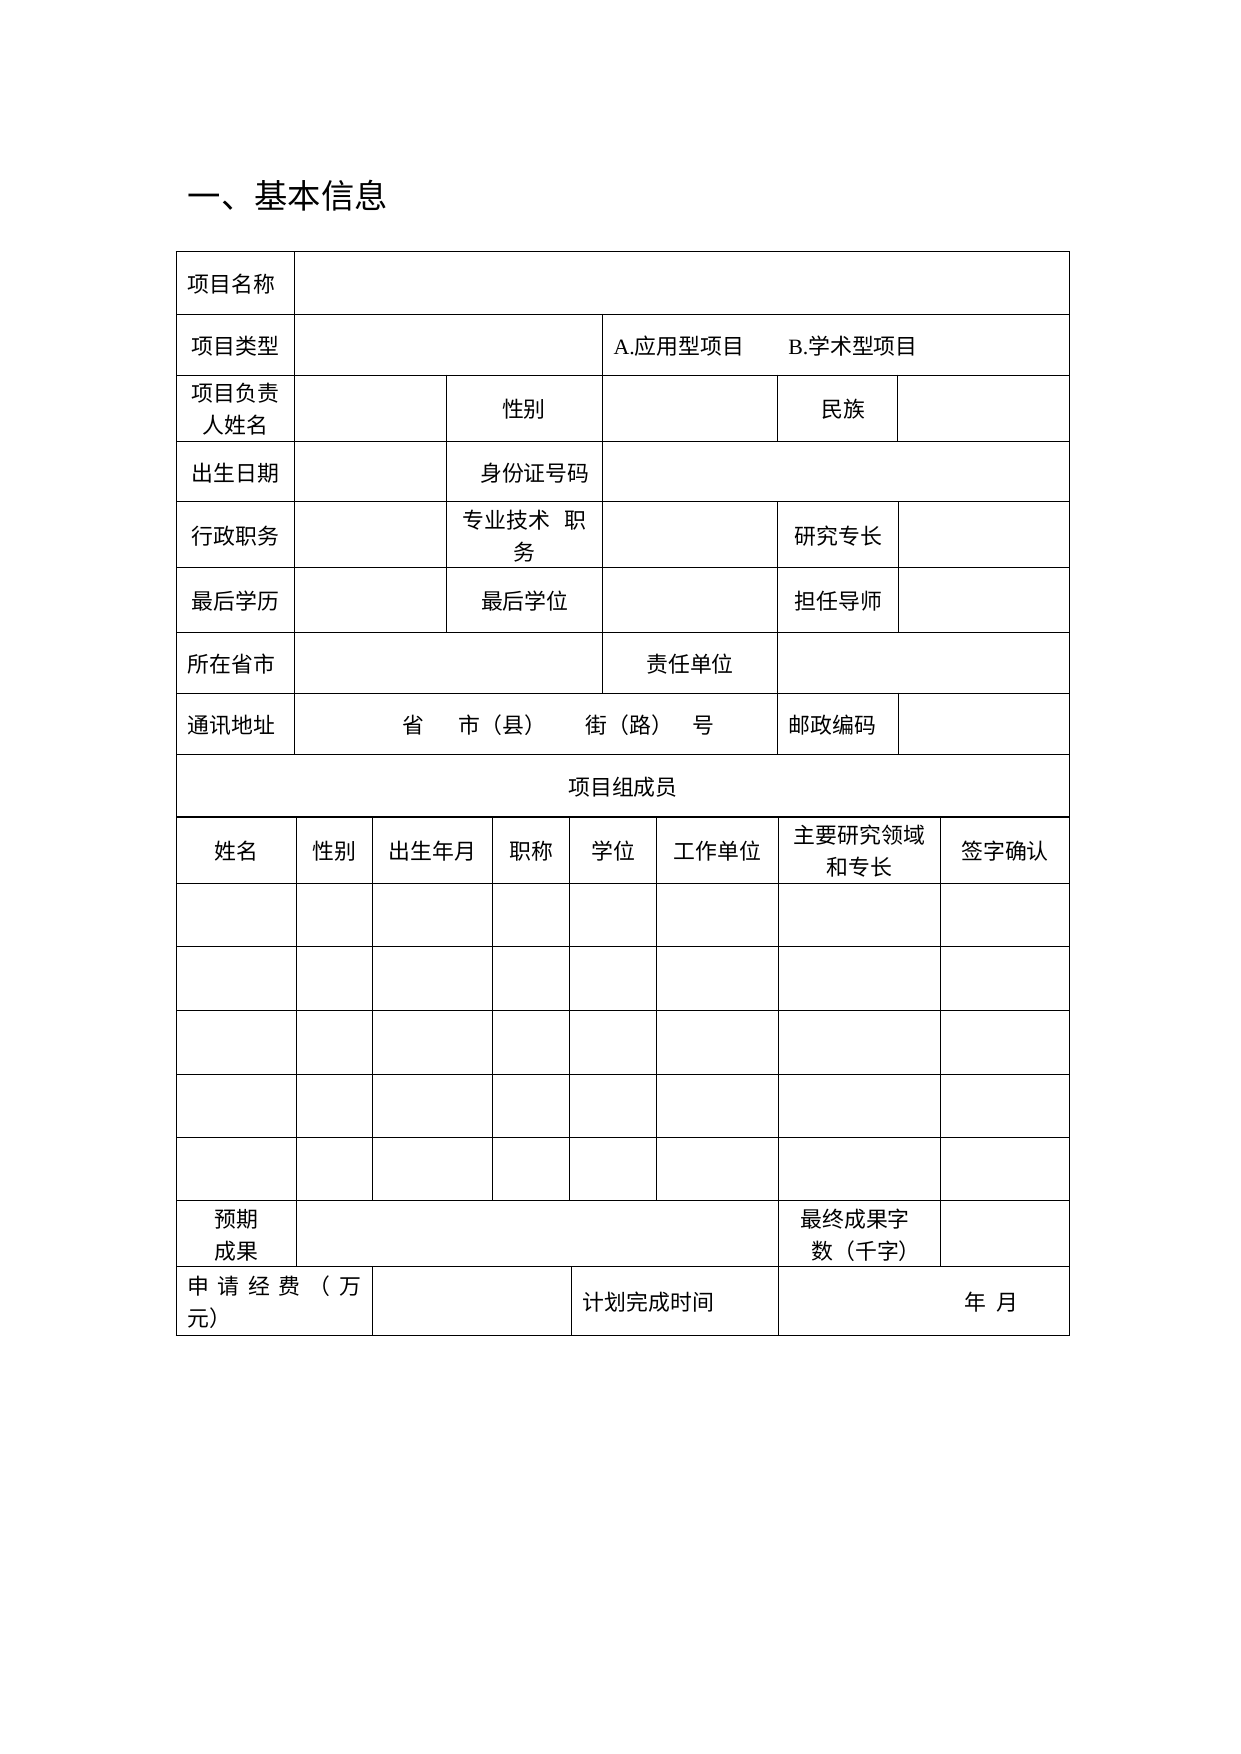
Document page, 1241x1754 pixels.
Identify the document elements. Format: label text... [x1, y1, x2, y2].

table_cell [493, 1011, 569, 1073]
table_cell 担任导师 [778, 568, 898, 632]
table_cell [373, 1075, 492, 1137]
table_cell [603, 502, 777, 567]
table_cell 最终成果字数（千字） [779, 1201, 940, 1266]
table_cell 学位 [570, 818, 656, 882]
table_cell [603, 442, 1069, 501]
table_header 项目名称 [177, 252, 294, 314]
table_cell [177, 884, 296, 946]
table_header [295, 252, 1069, 314]
table_cell [657, 884, 778, 946]
table_cell [941, 884, 1069, 946]
table_cell 项目类型 [177, 315, 294, 374]
table_cell [898, 376, 1069, 441]
table_cell 签字确认 [941, 818, 1069, 882]
table_cell 省 市（县） 街（路） 号 [295, 694, 777, 753]
table_cell [899, 694, 1069, 753]
table_cell 责任单位 [603, 633, 777, 692]
table_cell A.应用型项目 B.学术型项目 [603, 315, 1069, 374]
text 一、基本信息 [187, 162, 1053, 227]
table_cell [899, 502, 1069, 567]
table_cell [779, 947, 940, 1009]
table_cell [295, 502, 446, 567]
table_cell [177, 947, 296, 1009]
table_cell [570, 884, 656, 946]
table_cell [297, 947, 372, 1009]
table_cell 工作单位 [657, 818, 778, 882]
table_cell 申请经费（万元） [177, 1267, 372, 1334]
table_cell [493, 947, 569, 1009]
table_cell [297, 1201, 778, 1266]
table_cell 出生日期 [177, 442, 294, 501]
table_cell [657, 1011, 778, 1073]
table_cell 所在省市 [177, 633, 294, 692]
table_cell [295, 315, 602, 374]
table_cell [373, 1267, 571, 1334]
table_cell [779, 884, 940, 946]
table_cell 邮政编码 [778, 694, 898, 753]
table_cell [941, 1075, 1069, 1137]
table_cell 项目负责人姓名 [177, 376, 294, 441]
table_cell [603, 568, 777, 632]
table_cell 研究专长 [778, 502, 898, 567]
table_cell [657, 1075, 778, 1137]
table_cell 项目组成员 [177, 755, 1069, 816]
table_cell [570, 947, 656, 1009]
table_cell [779, 1075, 940, 1137]
table_cell 职称 [493, 818, 569, 882]
table_cell [297, 1011, 372, 1073]
table_cell 身份证号码 [447, 442, 602, 501]
table_cell 姓名 [177, 818, 296, 882]
table_cell [177, 1075, 296, 1137]
table_cell [373, 1138, 492, 1200]
table_cell [570, 1075, 656, 1137]
table_cell [899, 568, 1069, 632]
table_cell 计划完成时间 [572, 1267, 778, 1334]
table_cell [570, 1138, 656, 1200]
table_cell [373, 1011, 492, 1073]
table_cell [779, 1138, 940, 1200]
table_cell [373, 884, 492, 946]
table_cell [941, 1011, 1069, 1073]
table_cell [295, 633, 602, 692]
table_cell 专业技术 职务 [447, 502, 602, 567]
table_cell [941, 947, 1069, 1009]
table_cell [373, 947, 492, 1009]
table_cell [297, 1138, 372, 1200]
table_cell [177, 1011, 296, 1073]
table_cell 预期 成果 [177, 1201, 296, 1266]
table_cell [297, 1075, 372, 1137]
table_cell [778, 633, 1069, 692]
table_cell [941, 1138, 1069, 1200]
table_cell [297, 884, 372, 946]
table_cell 通讯地址 [177, 694, 294, 753]
table_cell 民族 [778, 376, 897, 441]
table_cell [295, 568, 446, 632]
table_cell 年 月 [779, 1267, 1069, 1334]
table_cell 行政职务 [177, 502, 294, 567]
table_cell [295, 376, 446, 441]
table_cell [493, 1075, 569, 1137]
table_cell [779, 1011, 940, 1073]
table_cell [493, 1138, 569, 1200]
table_cell [657, 1138, 778, 1200]
table_cell [295, 442, 446, 501]
table_cell [603, 376, 777, 441]
table_cell [493, 884, 569, 946]
table_cell 性别 [447, 376, 602, 441]
table_cell [570, 1011, 656, 1073]
table_cell 最后学历 [177, 568, 294, 632]
table_cell 最后学位 [447, 568, 602, 632]
table_cell 性别 [297, 818, 372, 882]
table_cell 出生年月 [373, 818, 492, 882]
table_cell 主要研究领域和专长 [779, 818, 940, 882]
table_cell [941, 1201, 1069, 1266]
table_cell [177, 1138, 296, 1200]
table_cell [657, 947, 778, 1009]
